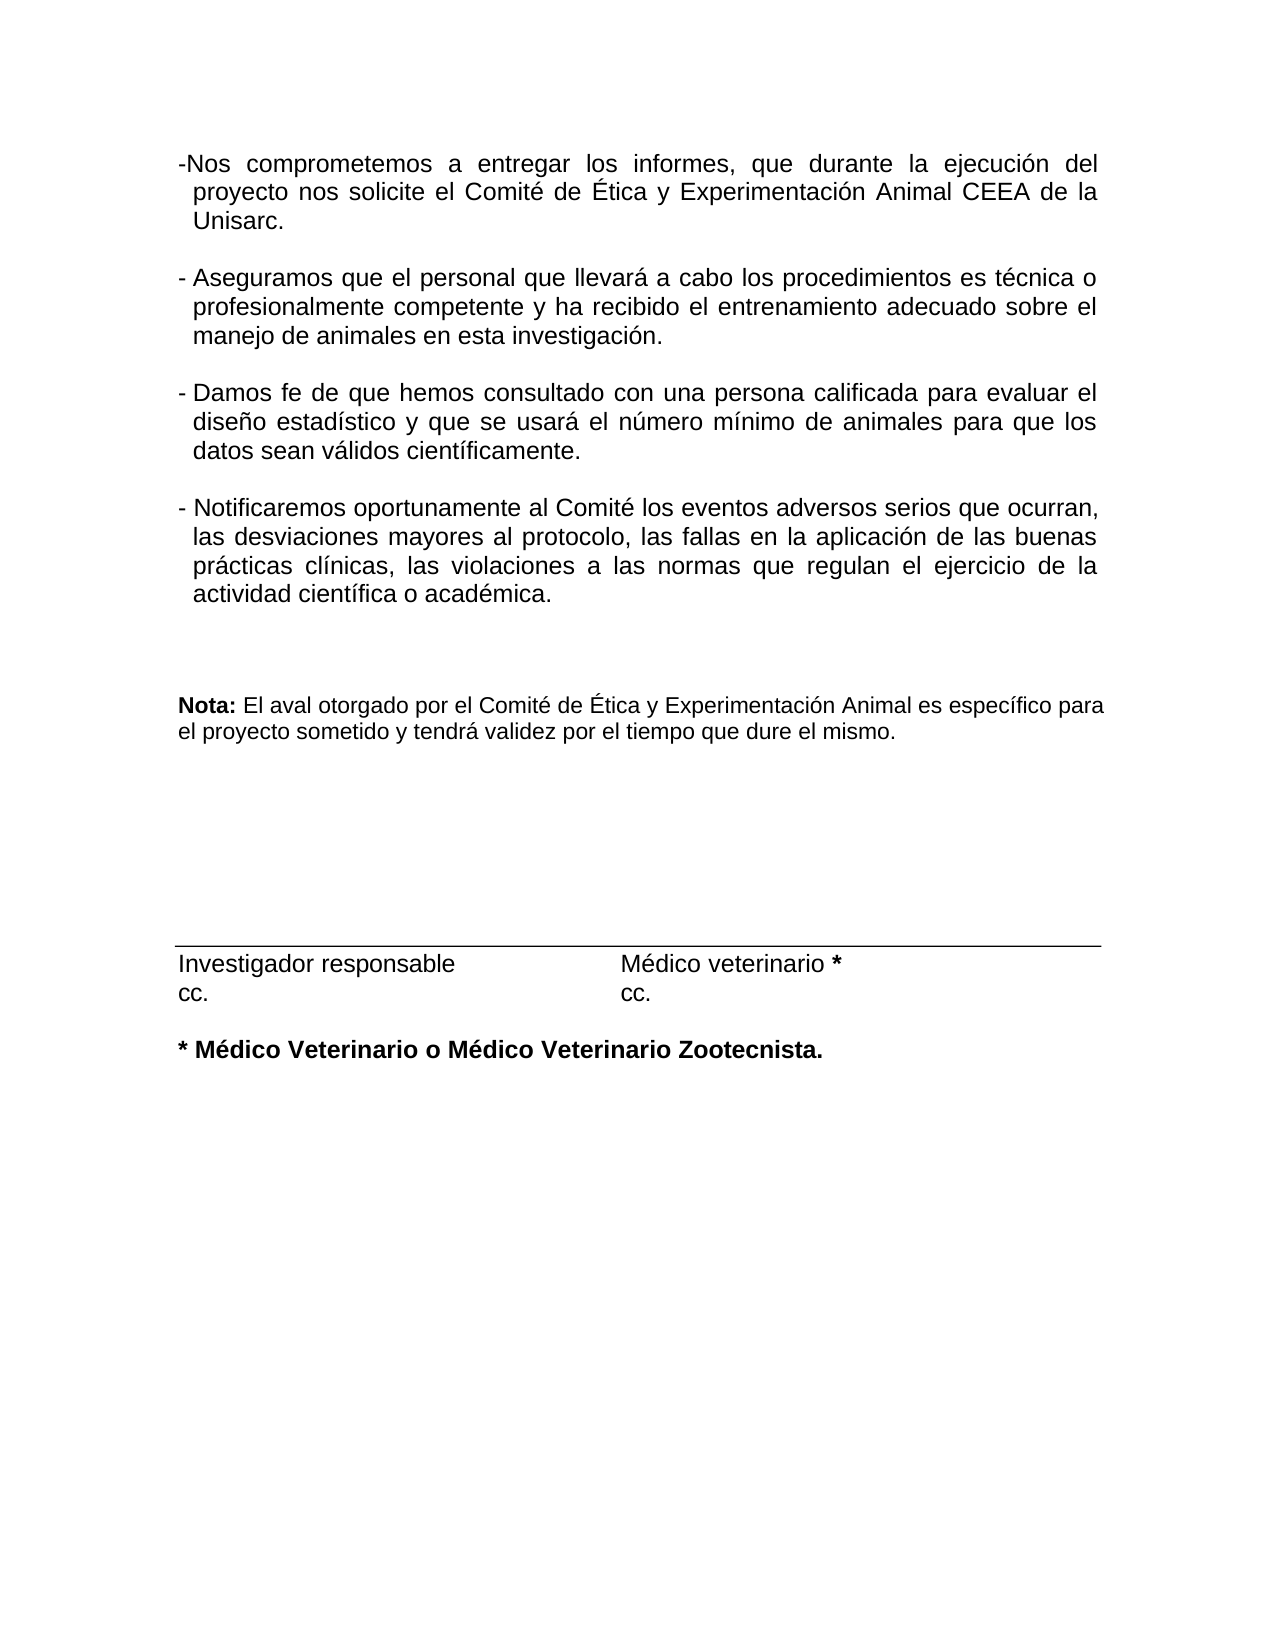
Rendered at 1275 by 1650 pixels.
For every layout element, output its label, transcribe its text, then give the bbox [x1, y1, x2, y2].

text Investigador responsable Médico veterinario * [178, 945, 1275, 978]
text cc. cc. [178, 978, 1275, 1007]
list Damos fe de que hemos consultado con una persona calificada para evaluar el diseño estadístico y que se usará el número mínimo de animales para que los datos sean válidos científicamente. [178, 378, 1099, 464]
text * Médico Veterinario o Médico Veterinario Zootecnista. [178, 1036, 1275, 1064]
list Notificaremos oportunamente al Comité los eventos adversos serios que ocurran, las desviaciones mayores al protocolo, las fallas en la aplicación de las buenas prácticas clínicas, las violaciones a las normas que regulan el ejercicio de la actividad científica o académica. [178, 493, 1099, 608]
text Nota: El aval otorgado por el Comité de Ética y Experimentación Animal es específico para el proyecto sometido y tendrá validez por el tiempo que dure el mismo. [178, 692, 1110, 744]
list Aseguramos que el personal que llevará a cabo los procedimientos es técnica o profesionalmente competente y ha recibido el entrenamiento adecuado sobre el manejo de animales en esta investigación. [178, 263, 1099, 349]
text -Nos comprometemos a entregar los informes, que durante la ejecución del proyecto nos solicite el Comité de Ética y Experimentación Animal CEEA de la Unisarc. [178, 148, 1099, 235]
